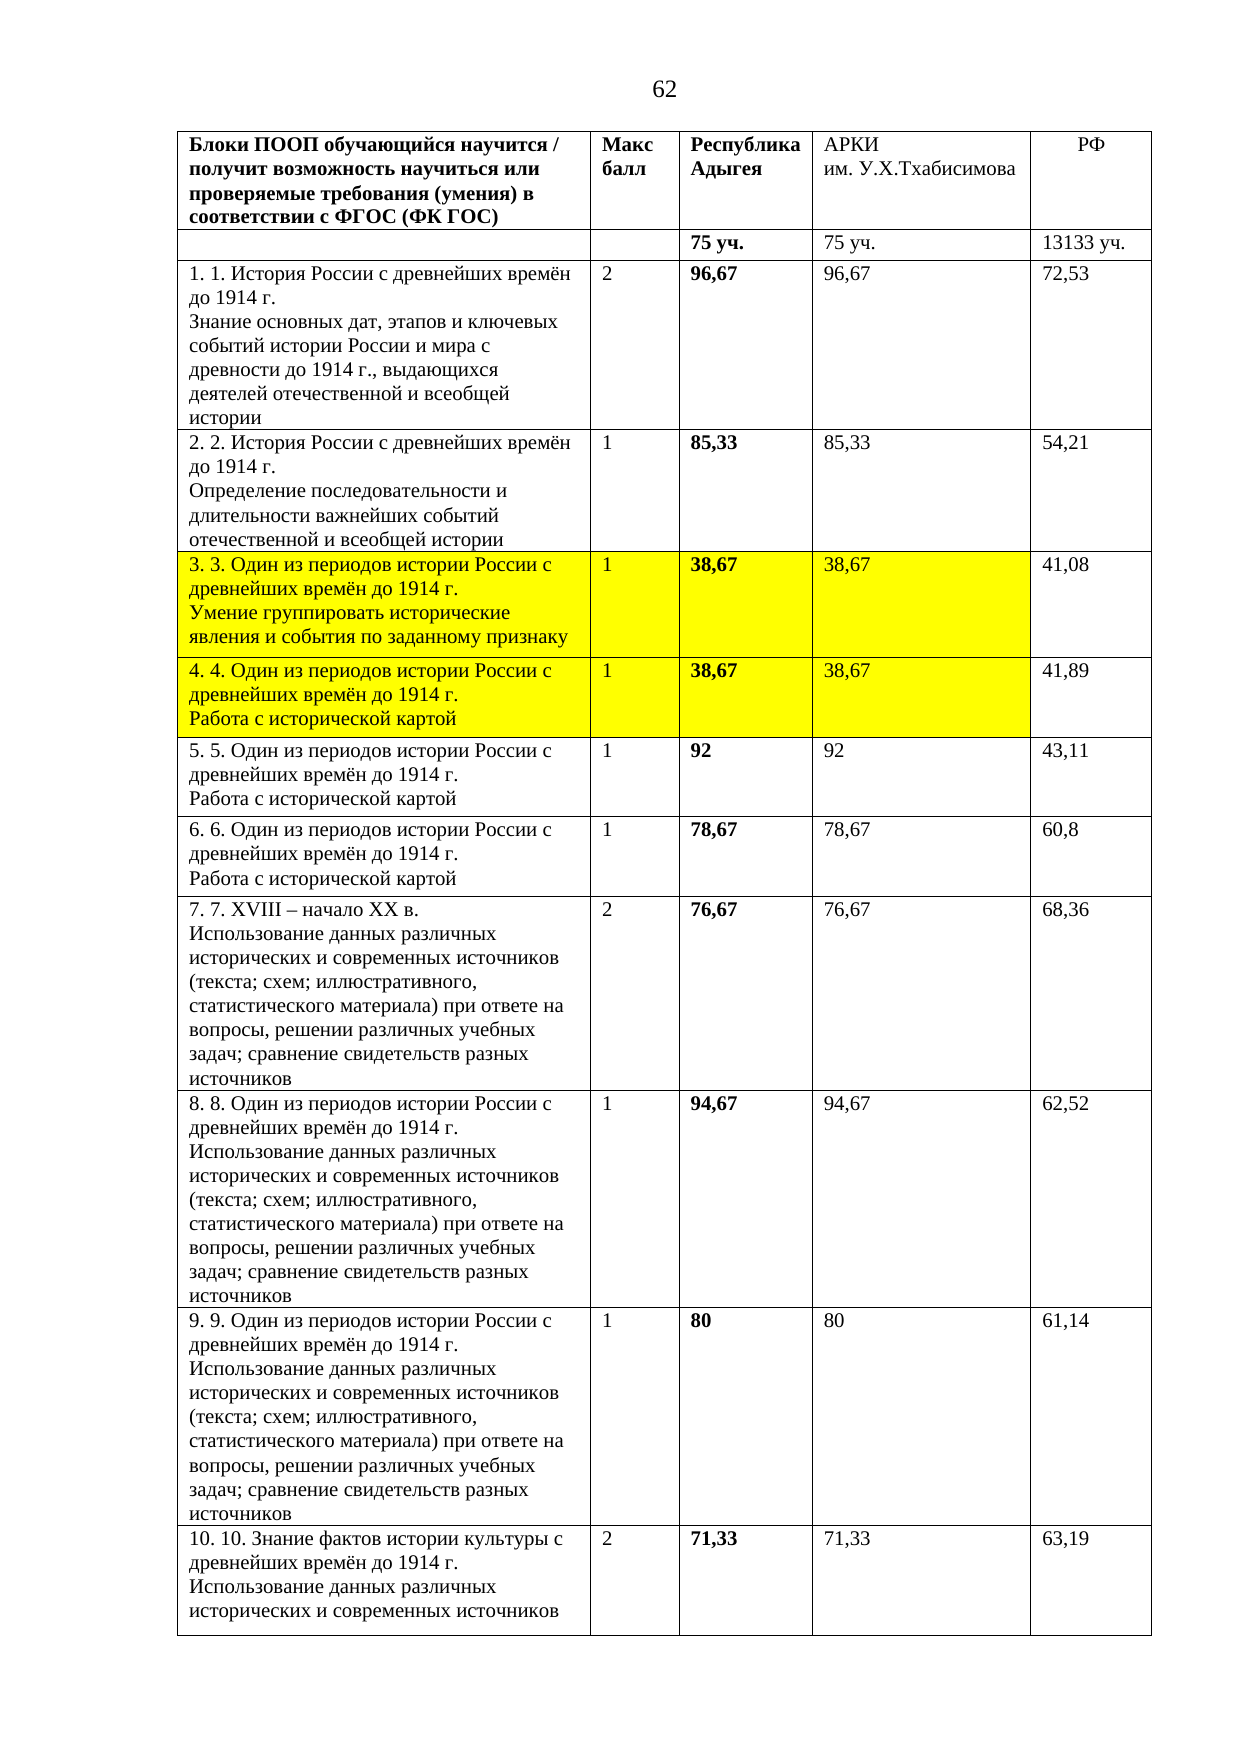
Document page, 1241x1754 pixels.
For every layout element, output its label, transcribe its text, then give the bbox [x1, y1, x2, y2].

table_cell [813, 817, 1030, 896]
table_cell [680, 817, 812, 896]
table_header РФ [1031, 132, 1151, 228]
table_header Макс балл [591, 132, 679, 228]
table_cell [591, 230, 679, 260]
table_cell 92 [680, 738, 812, 816]
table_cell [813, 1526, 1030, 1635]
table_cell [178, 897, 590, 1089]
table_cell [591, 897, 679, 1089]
table_header Республика Адыгея [680, 132, 812, 228]
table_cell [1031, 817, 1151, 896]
table_cell 38,67 [680, 552, 812, 657]
table_cell 4. 4. Один из периодов истории России с древнейших времён до 1914 г. Работа с исторической картой [178, 658, 590, 737]
table_header АРКИ им. У.Х.Тхабисимова [813, 132, 1030, 228]
table_cell 96,67 [813, 261, 1030, 429]
table_cell 1 [591, 552, 679, 657]
table_cell 75 уч. [813, 230, 1030, 260]
table_cell [178, 230, 590, 260]
table_cell 38,67 [813, 658, 1030, 737]
table_cell 38,67 [680, 658, 812, 737]
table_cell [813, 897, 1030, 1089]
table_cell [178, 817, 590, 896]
table_cell 72,53 [1031, 261, 1151, 429]
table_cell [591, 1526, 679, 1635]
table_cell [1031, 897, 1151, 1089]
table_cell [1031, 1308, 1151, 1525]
table_header Блоки ПООП обучающийся научится / получит возможность научиться или проверяемые требования (умения) в соответствии с ФГОС (ФК ГОС) [178, 132, 590, 228]
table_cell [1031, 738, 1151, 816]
table_cell 41,89 [1031, 658, 1151, 737]
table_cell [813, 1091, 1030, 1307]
table_cell 85,33 [680, 430, 812, 551]
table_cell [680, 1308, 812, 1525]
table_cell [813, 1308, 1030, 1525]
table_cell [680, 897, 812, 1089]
table_cell 75 уч. [680, 230, 812, 260]
table_cell 5. 5. Один из периодов истории России с древнейших времён до 1914 г. Работа с исторической картой [178, 738, 590, 816]
table_cell 2. 2. История России с древнейших времён до 1914 г. Определение последовательности и длительности важнейших событий отечественной и всеобщей истории [178, 430, 590, 551]
table_cell 85,33 [813, 430, 1030, 551]
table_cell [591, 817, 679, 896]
table_cell 41,08 [1031, 552, 1151, 657]
table_cell 1 [591, 738, 679, 816]
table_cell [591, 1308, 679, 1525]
table_cell 96,67 [680, 261, 812, 429]
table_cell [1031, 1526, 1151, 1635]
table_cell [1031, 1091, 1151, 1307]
table_cell 2 [591, 261, 679, 429]
table_cell 1. 1. История России с древнейших времён до 1914 г. Знание основных дат, этапов и ключевых событий истории России и мира с древности до 1914 г., выдающихся деятелей отечественной и всеобщей истории [178, 261, 590, 429]
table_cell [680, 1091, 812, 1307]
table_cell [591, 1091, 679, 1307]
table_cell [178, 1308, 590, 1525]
table_cell 3. 3. Один из периодов истории России с древнейших времён до 1914 г. Умение группировать исторические явления и события по заданному признаку [178, 552, 590, 657]
table_cell 54,21 [1031, 430, 1151, 551]
table_cell 92 [813, 738, 1030, 816]
table_cell 13133 уч. [1031, 230, 1151, 260]
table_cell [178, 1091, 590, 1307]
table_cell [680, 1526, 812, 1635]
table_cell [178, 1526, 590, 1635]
table_cell 1 [591, 658, 679, 737]
table_cell 38,67 [813, 552, 1030, 657]
table_cell 1 [591, 430, 679, 551]
